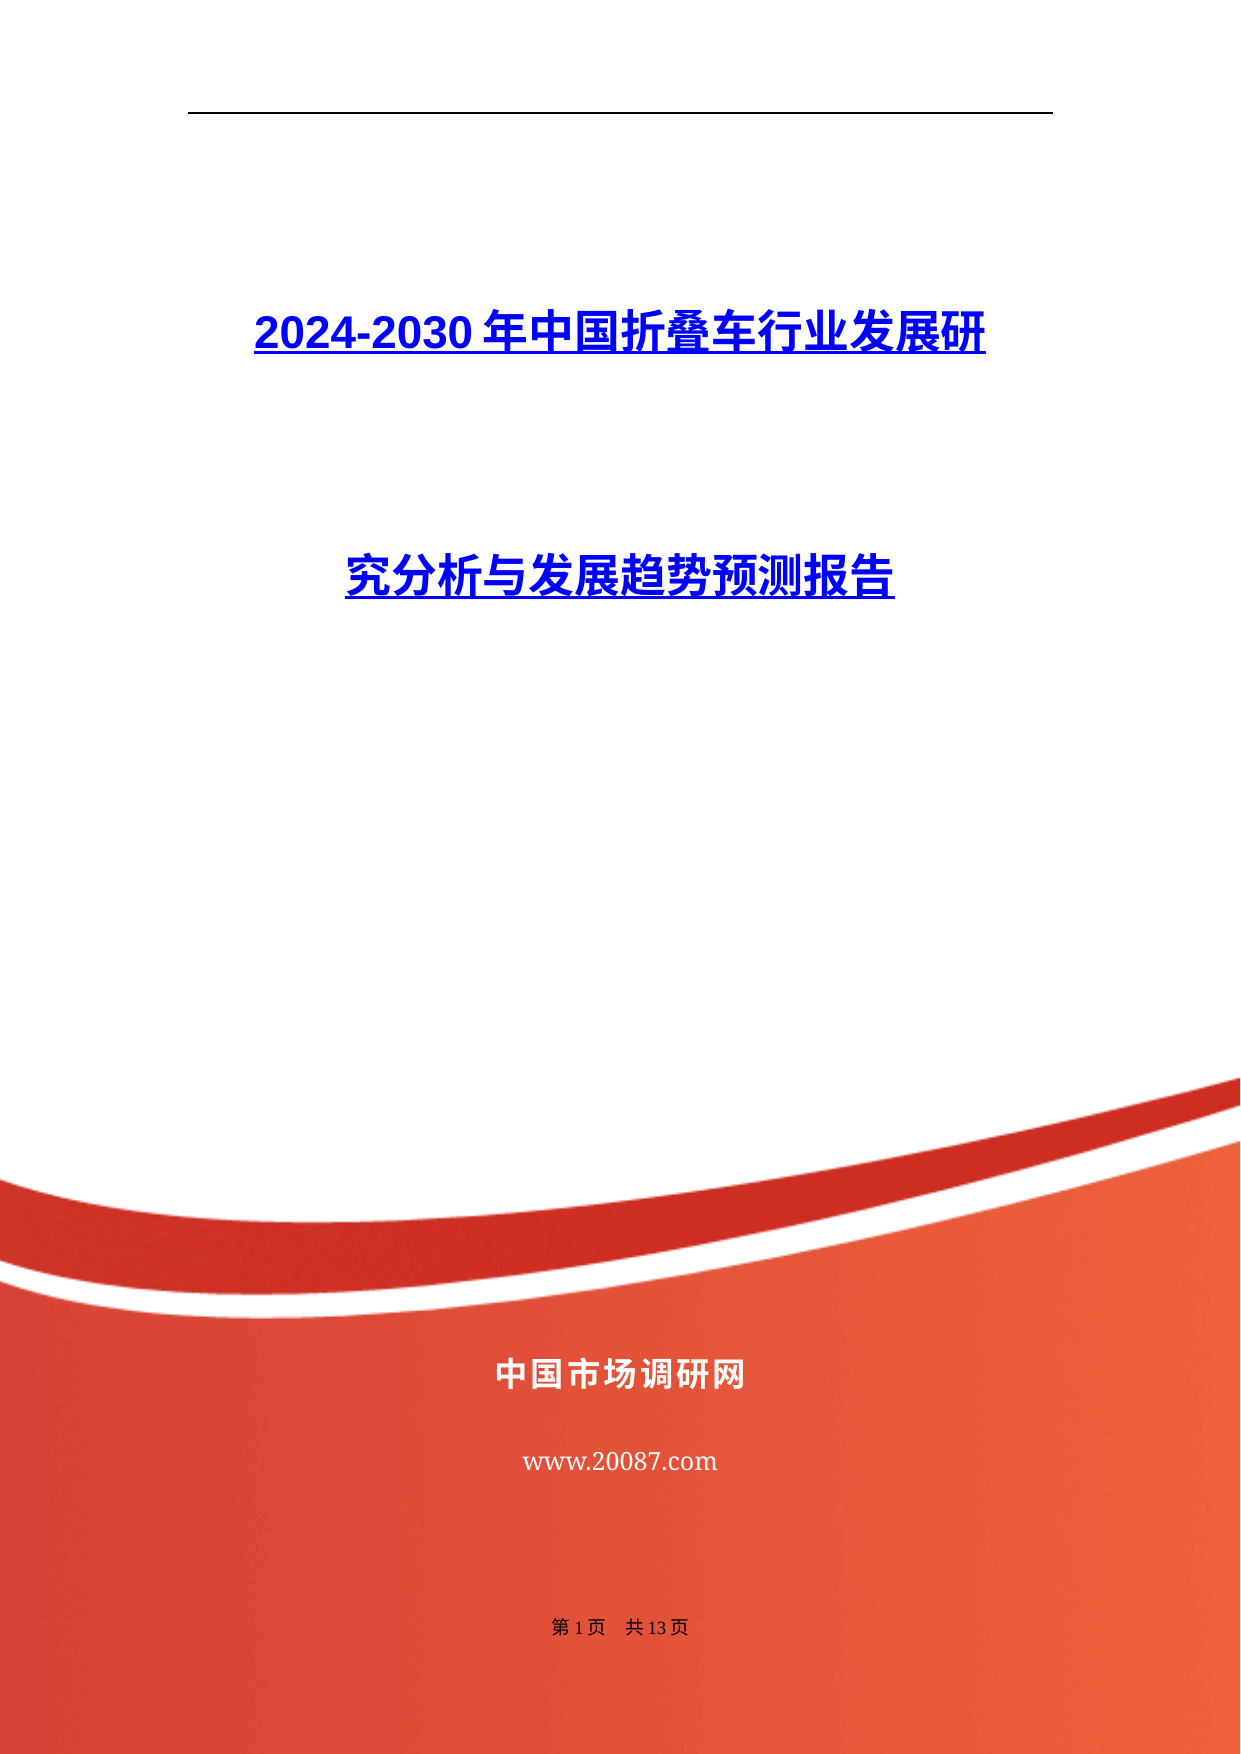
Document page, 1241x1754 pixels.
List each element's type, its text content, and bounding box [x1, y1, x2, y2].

table_header 2024-2030年中国折叠车行业发展研究分析与发展趋势预测报告 [188, 207, 1053, 773]
text www.20087.com [187, 1428, 1053, 1493]
subtitle 中国市场调研网 [187, 1339, 1053, 1404]
picture [0, 1006, 1241, 1754]
